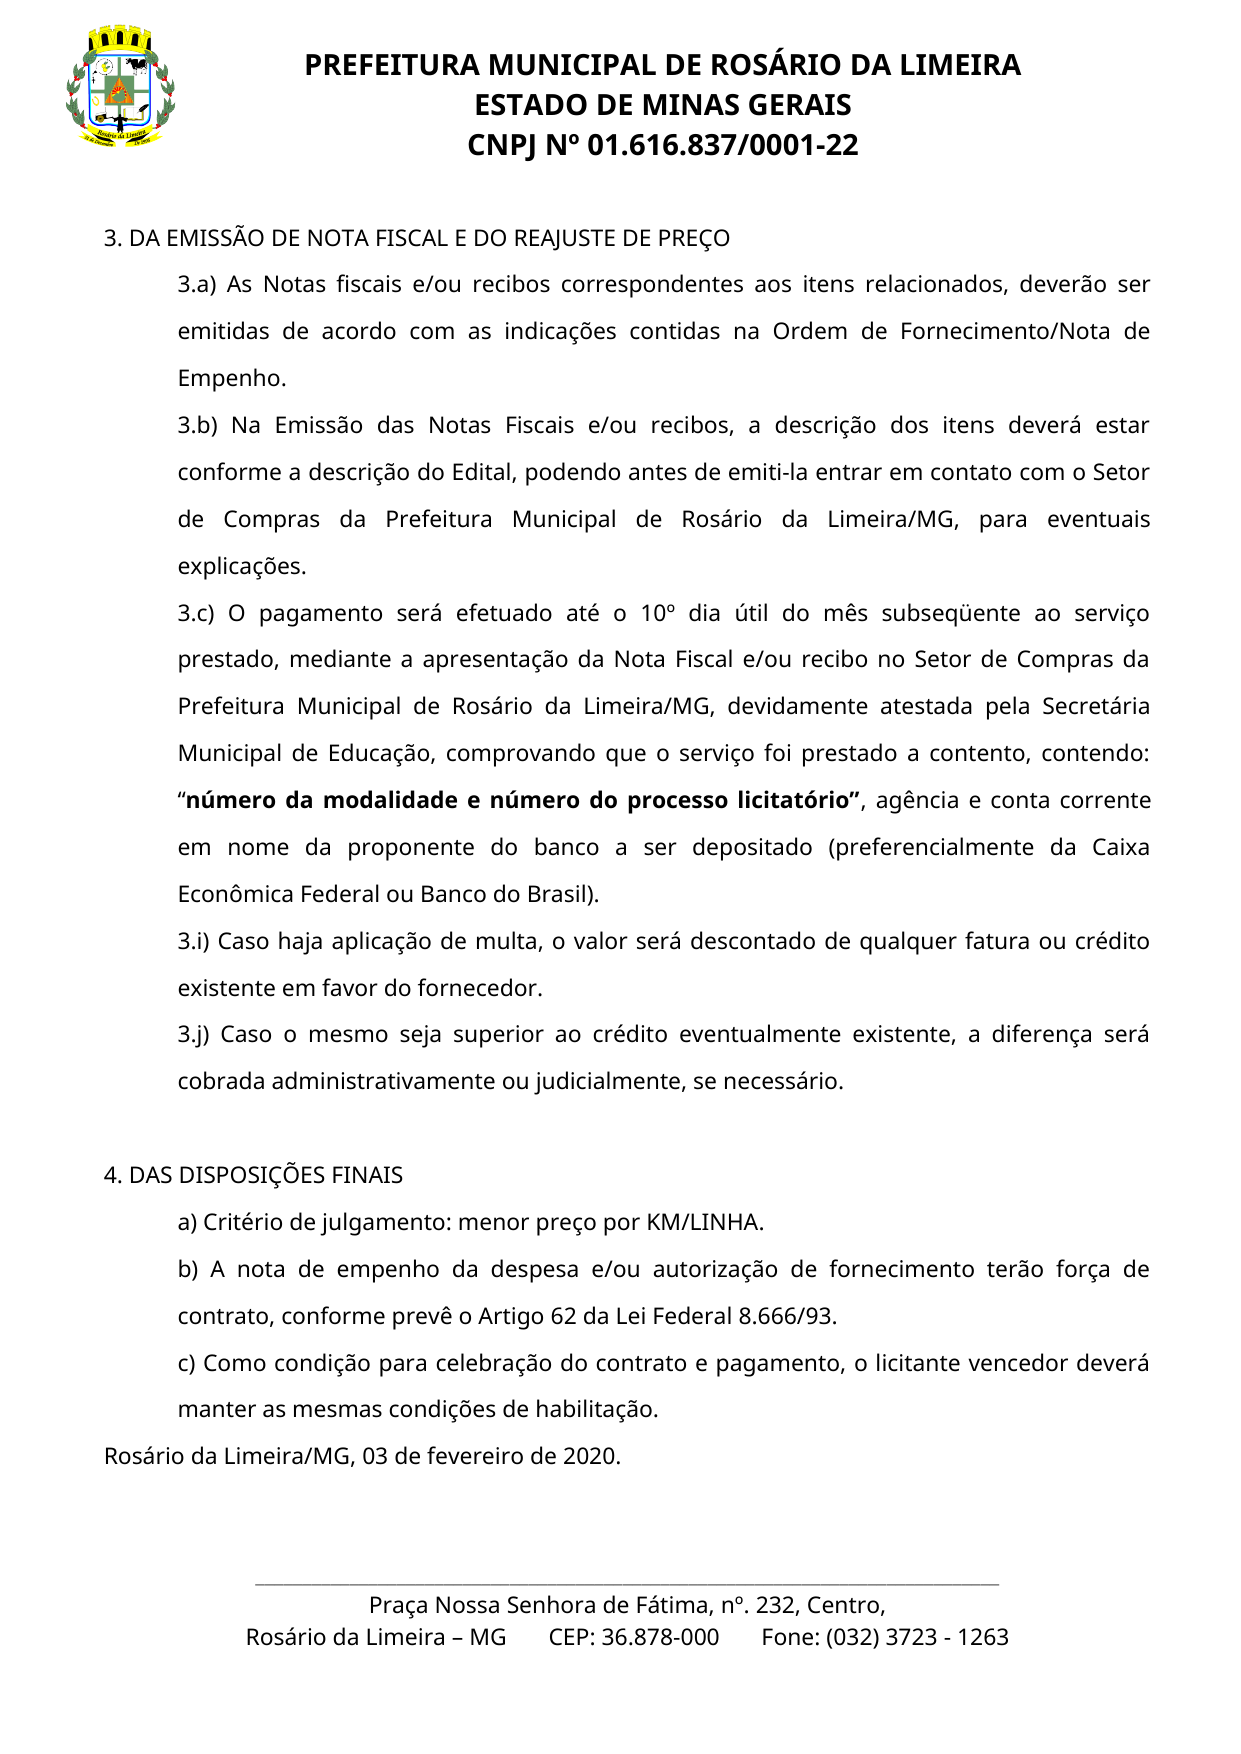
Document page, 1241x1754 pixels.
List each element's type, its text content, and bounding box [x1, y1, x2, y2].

text 4. DAS DISPOSIÇÕES FINAIS [103, 1159, 1152, 1190]
text 3. DA EMISSÃO DE NOTA FISCAL E DO REAJUSTE DE PREÇO [103, 222, 1152, 253]
picture [66, 24, 176, 147]
text c) Como condição para celebração do contrato e pagamento, o licitante vencedor deverá manter as mesmas condições de habilitação. [177, 1347, 1152, 1425]
text 3.i) Caso haja aplicação de multa, o valor será descontado de qualquer fatura ou crédito existente em favor do fornecedor. [177, 925, 1152, 1003]
text a) Critério de julgamento: menor preço por KM/LINHA. [177, 1206, 1152, 1237]
text Rosário da Limeira/MG, 03 de fevereiro de 2020. [103, 1440, 1152, 1472]
text b) A nota de empenho da despesa e/ou autorização de fornecimento terão força de contrato, conforme prevê o Artigo 62 da Lei Federal 8.666/93. [177, 1253, 1152, 1331]
text 3.c) O pagamento será efetuado até o 10º dia útil do mês subseqüente ao serviço prestado, mediante a apresentação da Nota Fiscal e/ou recibo no Setor de Compras da Prefeitura Municipal de Rosário da Limeira/MG, devidamente atestada pela Secretária Municipal de Educação, comprovando que o serviço foi prestado a contento, contendo: “número da modalidade e número do processo licitatório”, agência e conta corrente em nome da proponente do banco a ser depositado (preferencialmente da Caixa Econômica Federal ou Banco do Brasil). [177, 597, 1152, 909]
text 3.a) As Notas fiscais e/ou recibos correspondentes aos itens relacionados, deverão ser emitidas de acordo com as indicações contidas na Ordem de Fornecimento/Nota de Empenho. [177, 268, 1152, 393]
text 3.j) Caso o mesmo seja superior ao crédito eventualmente existente, a diferença será cobrada administrativamente ou judicialmente, se necessário. [177, 1018, 1152, 1097]
text 3.b) Na Emissão das Notas Fiscais e/ou recibos, a descrição dos itens deverá estar conforme a descrição do Edital, podendo antes de emiti-la entrar em contato com o Setor de Compras da Prefeitura Municipal de Rosário da Limeira/MG, para eventuais explicações. [177, 409, 1152, 581]
